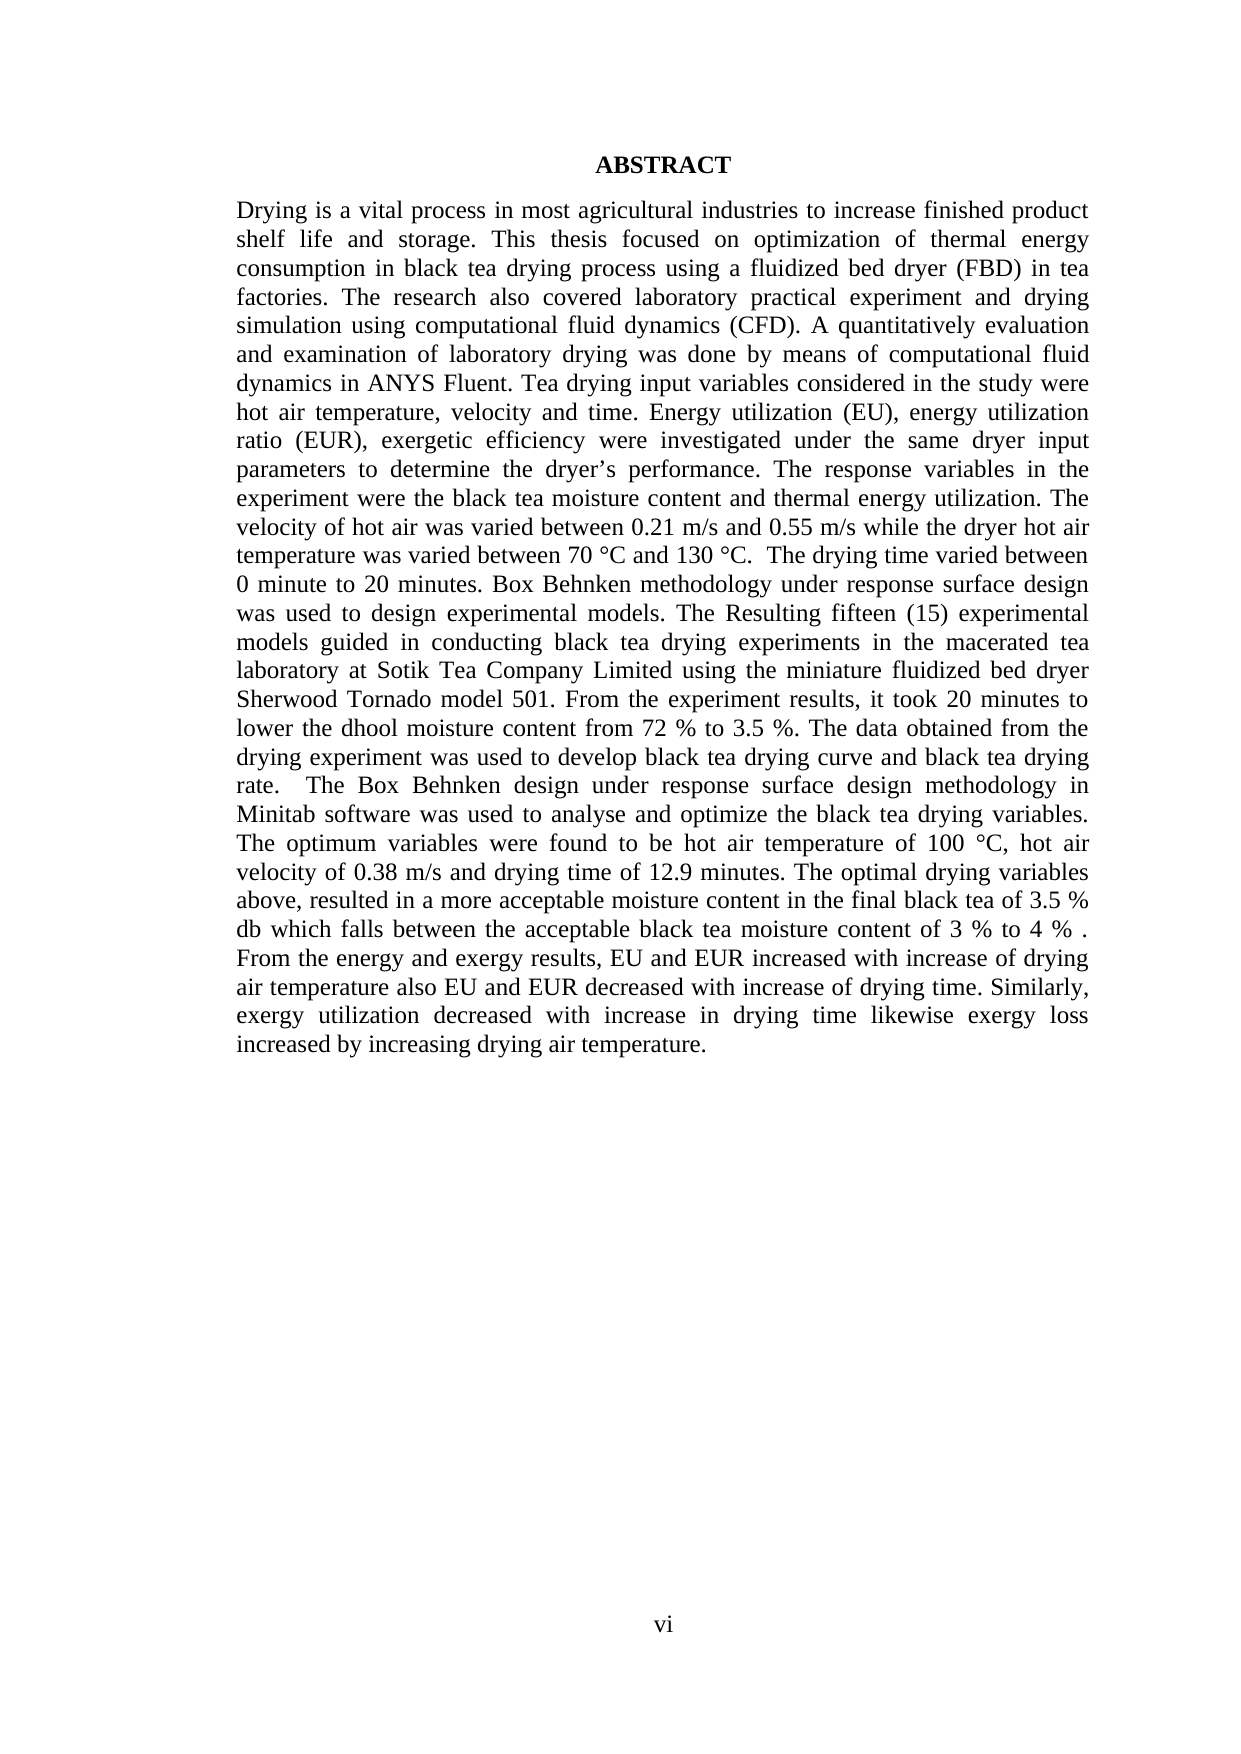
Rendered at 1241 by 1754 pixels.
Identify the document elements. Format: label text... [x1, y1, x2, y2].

text Drying is a vital process in most agricultural industries to increase finished product shelf life and storage. This thesis focused on optimization of thermal energy consumption in black tea drying process using a fluidized bed dryer (FBD) in tea factories. The research also covered laboratory practical experiment and drying simulation using computational fluid dynamics (CFD). A quantitatively evaluation and examination of laboratory drying was done by means of computational fluid dynamics in ANYS Fluent. Tea drying input variables considered in the study were hot air temperature, velocity and time. Energy utilization (EU), energy utilization ratio (EUR), exergetic efficiency were investigated under the same dryer input parameters to determine the dryer’s performance. The response variables in the experiment were the black tea moisture content and thermal energy utilization. The velocity of hot air was varied between 0.21 m/s and 0.55 m/s while the dryer hot air temperature was varied between 70 °C and 130 °C. The drying time varied between 0 minute to 20 minutes. Box Behnken methodology under response surface design was used to design experimental models. The Resulting fifteen (15) experimental models guided in conducting black tea drying experiments in the macerated tea laboratory at Sotik Tea Company Limited using the miniature fluidized bed dryer Sherwood Tornado model 501. From the experiment results, it took 20 minutes to lower the dhool moisture content from 72 % to 3.5 %. The data obtained from the drying experiment was used to develop black tea drying curve and black tea drying rate. The Box Behnken design under response surface design methodology in Minitab software was used to analyse and optimize the black tea drying variables. The optimum variables were found to be hot air temperature of 100 °C, hot air velocity of 0.38 m/s and drying time of 12.9 minutes. The optimal drying variables above, resulted in a more acceptable moisture content in the final black tea of 3.5 % db which falls between the acceptable black tea moisture content of 3 % to 4 % . From the energy and exergy results, EU and EUR increased with increase of drying air temperature also EU and EUR decreased with increase of drying time. Similarly, exergy utilization decreased with increase in drying time likewise exergy loss increased by increasing drying air temperature. [236, 195, 1090, 1058]
title ABSTRACT [236, 150, 1090, 179]
